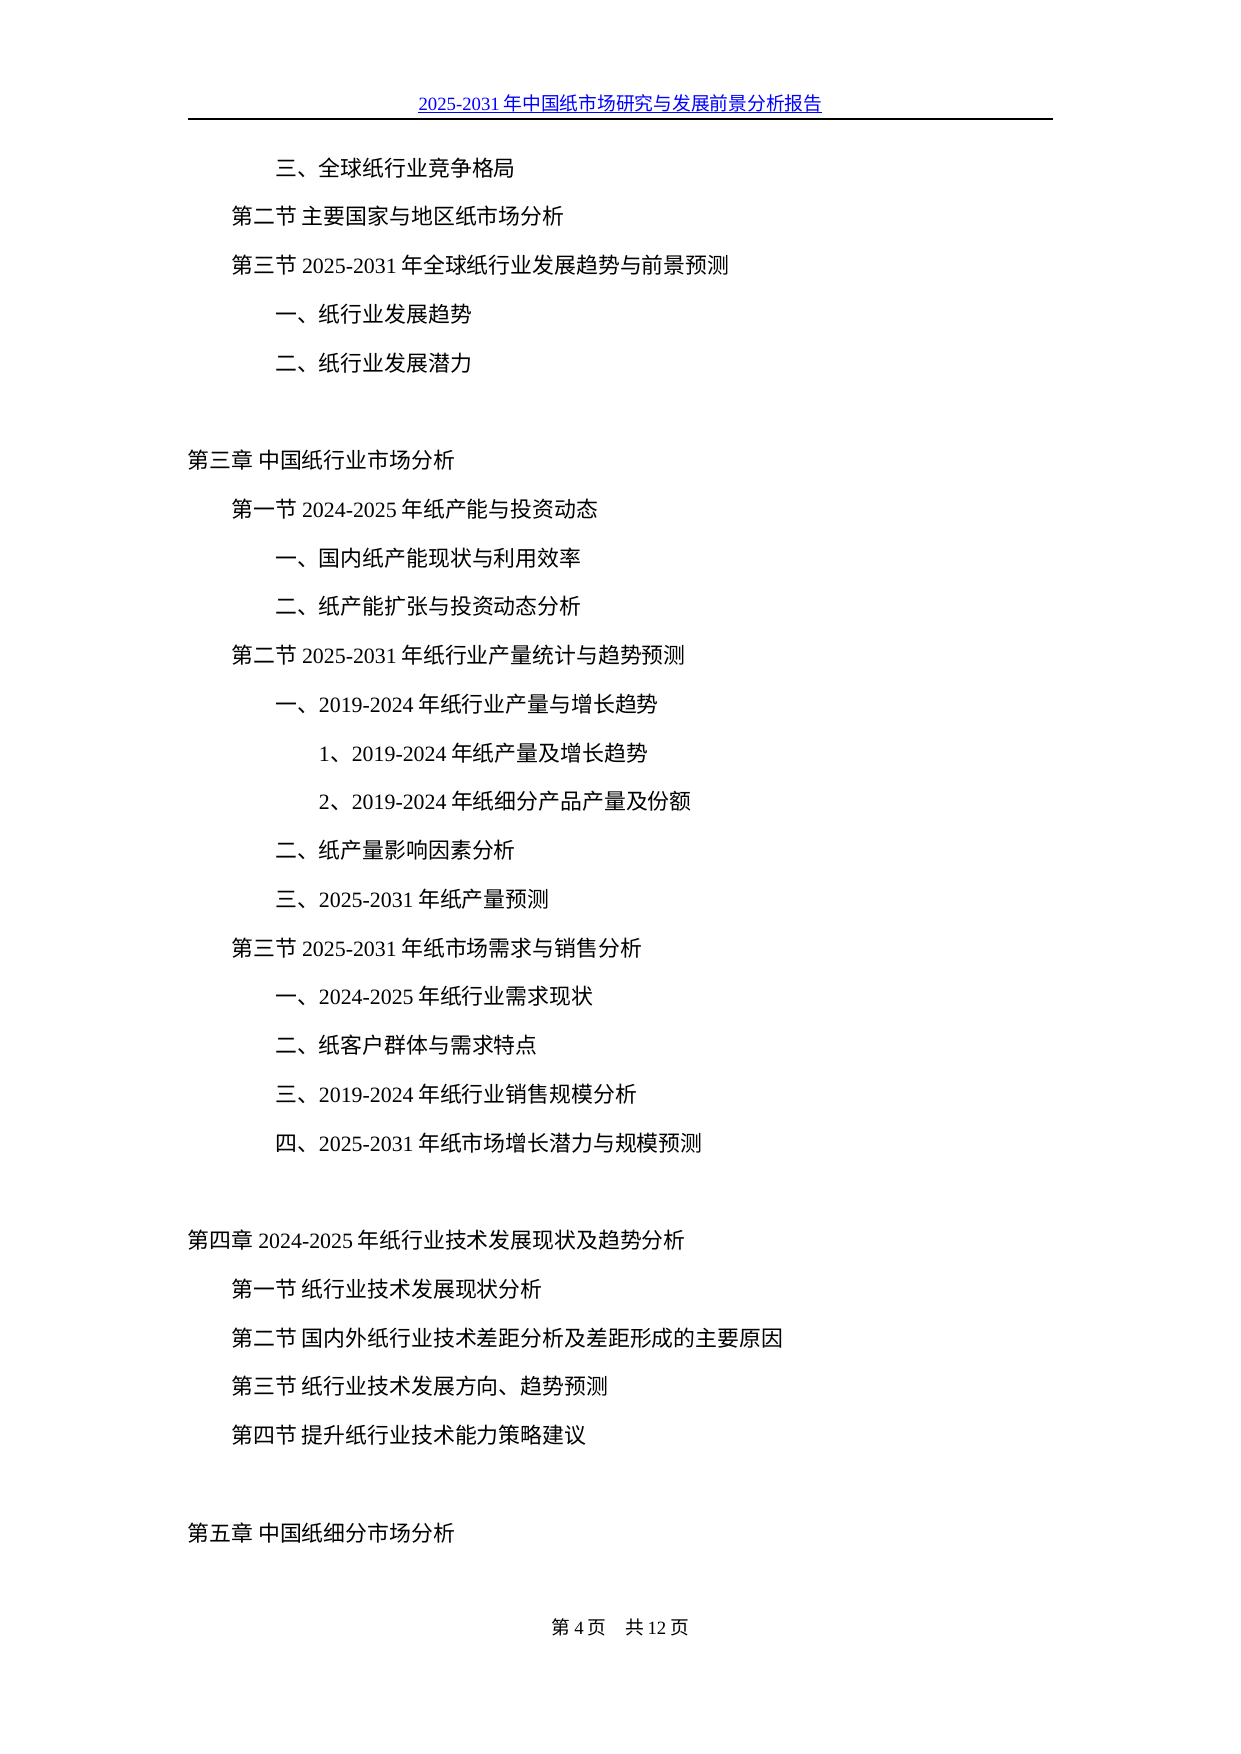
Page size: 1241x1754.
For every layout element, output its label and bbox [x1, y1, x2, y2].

text [187, 150, 1053, 1548]
